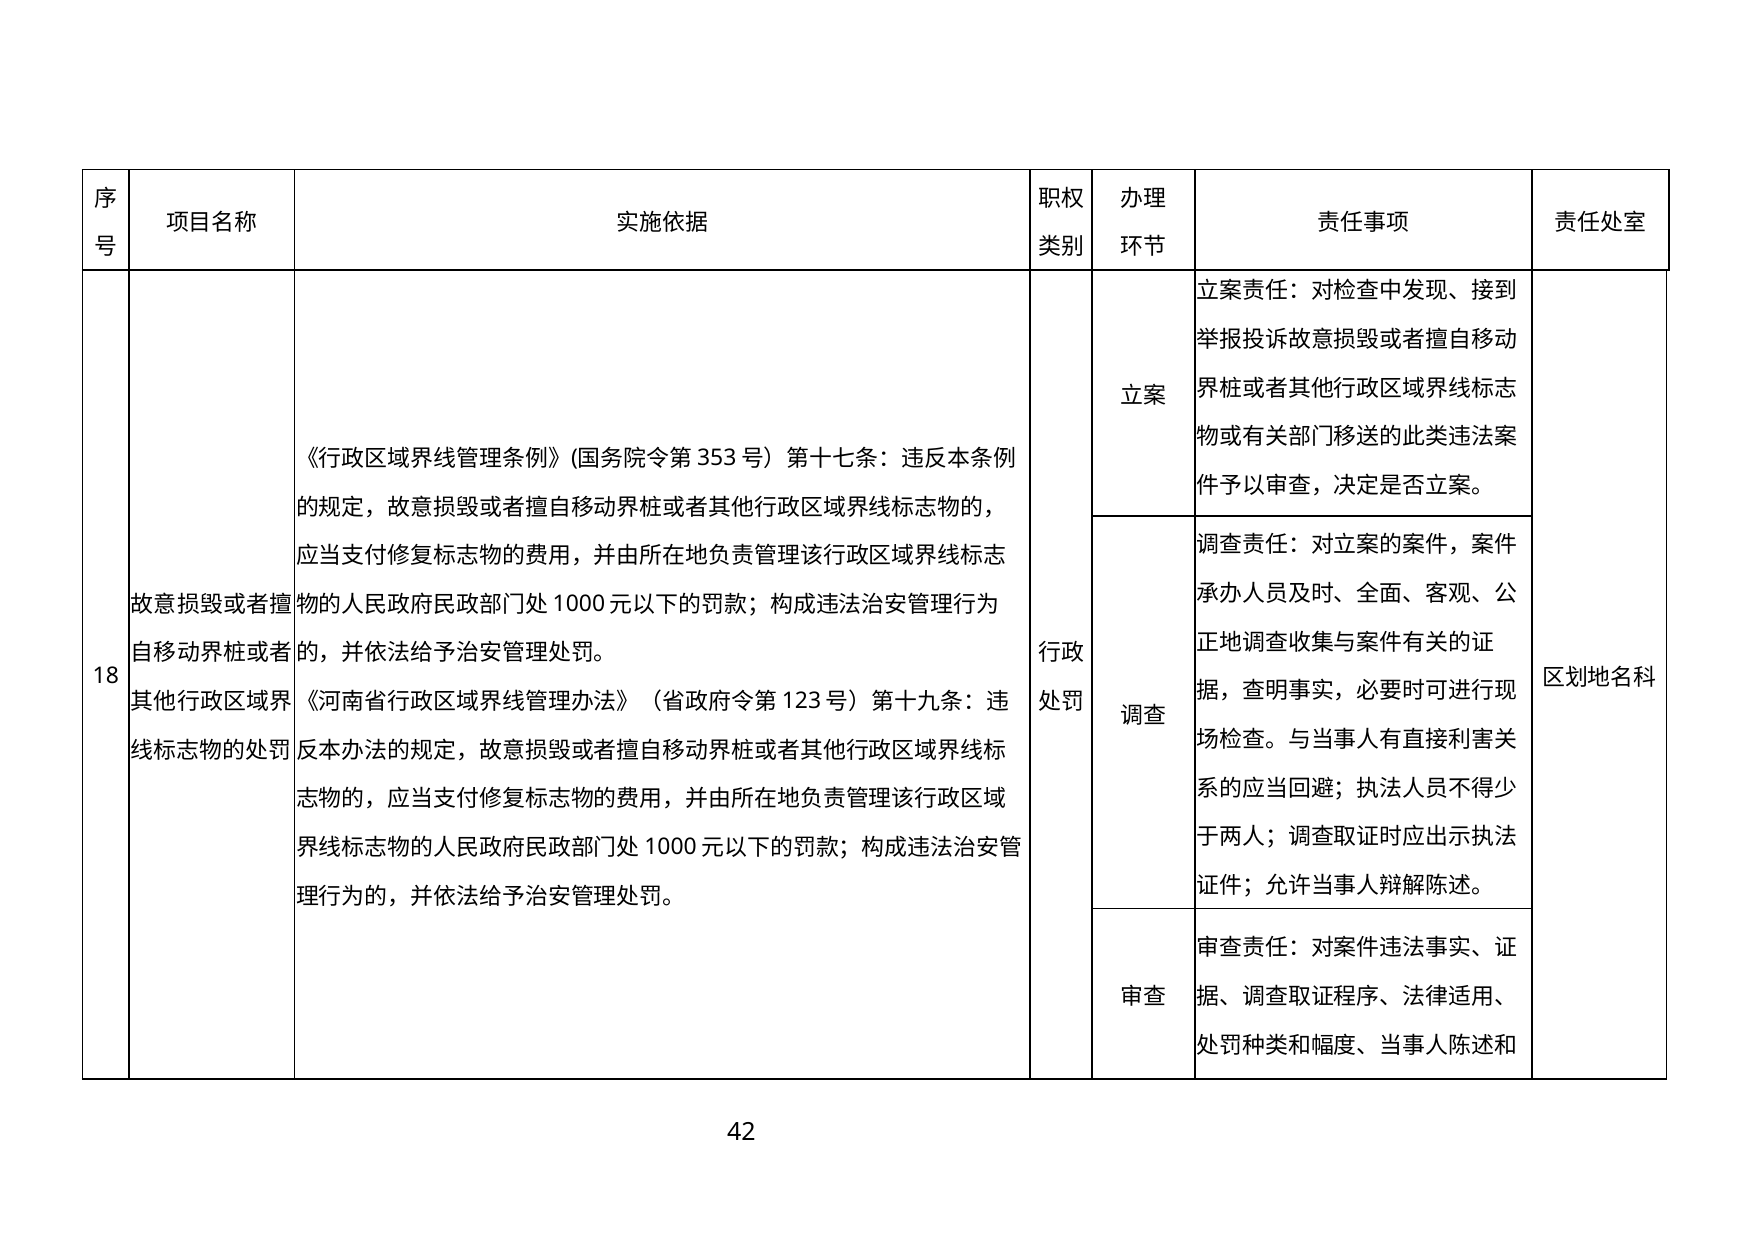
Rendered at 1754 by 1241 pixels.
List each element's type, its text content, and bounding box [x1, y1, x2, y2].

table_cell 立案 [1093, 271, 1194, 515]
table_cell 18 [83, 271, 128, 1078]
table_header 职权类别 [1031, 170, 1091, 269]
table_cell 故意损毁或者擅自移动界桩或者其他行政区域界线标志物的处罚 [130, 271, 294, 1078]
table_cell 《行政区域界线管理条例》(国务院令第353号）第十七条：违反本条例的规定，故意损毁或者擅自移动界桩或者其他行政区域界线标志物的，应当支付修复标志物的费用，并由所在地负责管理该行政区域界线标志物的人民政府民政部门处1000元以下的罚款；构成违法治安管理行为的，并依法给予治安管理处罚。 《河南省行政区域界线管理办法》（省政府令第123号）第十九条：违反本办法的规定，故意损毁或者擅自移动界桩或者其他行政区域界线标志物的，应当支付修复标志物的费用，并由所在地负责管理该行政区域界线标志物的人民政府民政部门处1000元以下的罚款；构成违法治安管理行为的，并依法给予治安管理处罚。 [295, 271, 1029, 1078]
table_header 项目名称 [130, 170, 294, 269]
table_header 序号 [83, 170, 128, 269]
table_cell 调查责任：对立案的案件，案件承办人员及时、全面、客观、公正地调查收集与案件有关的证据，查明事实，必要时可进行现场检查。与当事人有直接利害关系的应当回避；执法人员不得少于两人；调查取证时应出示执法证件；允许当事人辩解陈述。 [1196, 517, 1531, 908]
table_cell 行政处罚 [1031, 271, 1091, 1078]
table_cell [1196, 909, 1531, 1078]
table_header 责任处室 [1533, 170, 1668, 269]
table_cell 立案责任：对检查中发现、接到举报投诉故意损毁或者擅自移动界桩或者其他行政区域界线标志物或有关部门移送的此类违法案件予以审查，决定是否立案。 [1196, 271, 1531, 515]
table_header 实施依据 [295, 170, 1029, 269]
table_cell 审查 [1093, 909, 1194, 1078]
table_cell 区划地名科 [1533, 271, 1666, 1078]
table_header 责任事项 [1196, 170, 1531, 269]
table_cell 调查 [1093, 517, 1194, 908]
table_header 办理 环节 [1093, 170, 1194, 269]
